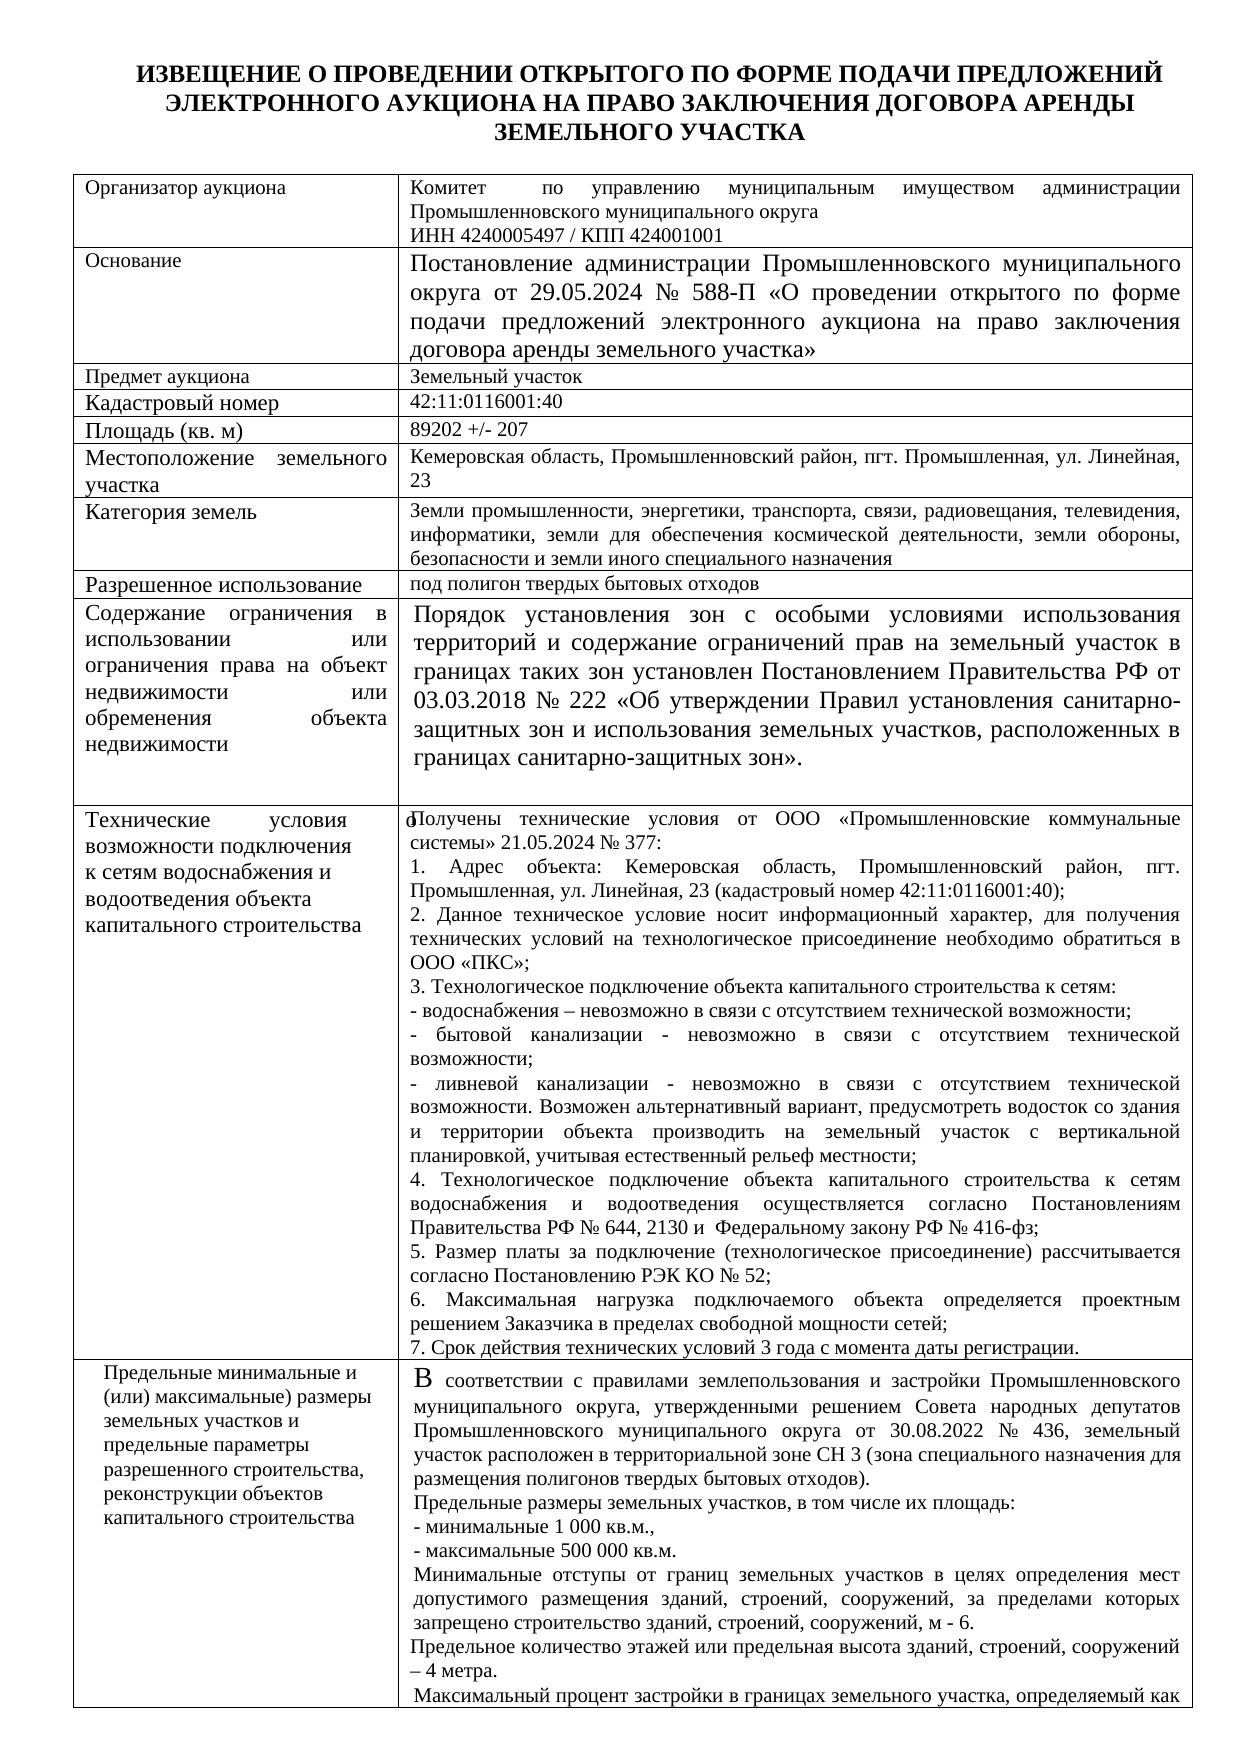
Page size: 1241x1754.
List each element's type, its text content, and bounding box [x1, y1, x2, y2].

table_cell Земли промышленности, энергетики, транспорта, связи, радиовещания, телевидения, информатики, земли для обеспечения космической деятельности, земли обороны, безопасности и земли иного специального назначения [399, 498, 1192, 570]
table_header Комитет по управлению муниципальным имуществом администрации Промышленновского муниципального округа ИНН 4240005497 / КПП 424001001 [399, 175, 1192, 247]
text ИЗВЕЩЕНИЕ О ПРОВЕДЕНИИ ОТКРЫТОГО ПО ФОРМЕ ПОДАЧИ ПРЕДЛОЖЕНИЙ ЭЛЕКТРОННОГО АУКЦИОНА НА ПРАВО ЗАКЛЮЧЕНИЯ ДОГОВОРА АРЕНДЫ ЗЕМЕЛЬНОГО УЧАСТКА [118, 59, 1181, 145]
table_cell Земельный участок [399, 364, 1192, 388]
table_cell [74, 1360, 398, 1707]
table_cell под полигон твердых бытовых отходов [399, 571, 1192, 598]
table_cell Содержание ограничения в использовании или ограничения права на объект недвижимости или обременения объекта недвижимости [74, 599, 398, 805]
table_cell Порядок установления зон с особыми условиями использования территорий и содержание ограничений прав на земельный участок в границах таких зон установлен Постановлением Правительства РФ от 03.03.2018 № 222 «Об утверждении Правил установления санитарно-защитных зон и использования земельных участков, расположенных в границах санитарно-защитных зон». [399, 599, 1192, 805]
table_cell Кадастровый номер [74, 390, 398, 416]
table_cell 42:11:0116001:40 [399, 390, 1192, 416]
table_cell Технические условия о возможности подключения к сетям водоснабжения и водоотведения объекта капитального строительства [74, 806, 398, 1359]
table_cell Предмет аукциона [74, 364, 398, 388]
table_cell Кемеровская область, Промышленновский район, пгт. Промышленная, ул. Линейная, 23 [399, 444, 1192, 497]
table_cell Площадь (кв. м) [74, 417, 398, 443]
table_cell Основание [74, 248, 398, 363]
table_cell Категория земель [74, 498, 398, 570]
table_cell Постановление администрации Промышленновского муниципального округа от 29.05.2024 № 588-П «О проведении открытого по форме подачи предложений электронного аукциона на право заключения договора аренды земельного участка» [399, 248, 1192, 363]
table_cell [399, 1360, 1192, 1707]
table_cell Разрешенное использование [74, 571, 398, 598]
table_cell Местоположение земельного участка [74, 444, 398, 497]
table_cell Получены технические условия от ООО «Промышленновские коммунальные системы» 21.05.2024 № 377: 1. Адрес объекта: Кемеровская область, Промышленновский район, пгт. Промышленная, ул. Линейная, 23 (кадастровый номер 42:11:0116001:40); 2. Данное техническое условие носит информационный характер, для получения технических условий на технологическое присоединение необходимо обратиться в ООО «ПКС»; 3. Технологическое подключение объекта капитального строительства к сетям: - водоснабжения – невозможно в связи с отсутствием технической возможности; - бытовой канализации - невозможно в связи с отсутствием технической возможности; - ливневой канализации - невозможно в связи с отсутствием технической возможности. Возможен альтернативный вариант, предусмотреть водосток со здания и территории объекта производить на земельный участок с вертикальной планировкой, учитывая естественный рельеф местности; 4. Технологическое подключение объекта капитального строительства к сетям водоснабжения и водоотведения осуществляется согласно Постановлениям Правительства РФ № 644, 2130 и Федеральному закону РФ № 416-фз; 5. Размер платы за подключение (технологическое присоединение) рассчитывается согласно Постановлению РЭК КО № 52; 6. Максимальная нагрузка подключаемого объекта определяется проектным решением Заказчика в пределах свободной мощности сетей; 7. Срок действия технических условий 3 года с момента даты регистрации. [399, 806, 1192, 1359]
table_cell 89202 +/- 207 [399, 417, 1192, 443]
table_header Организатор аукциона [74, 175, 398, 247]
